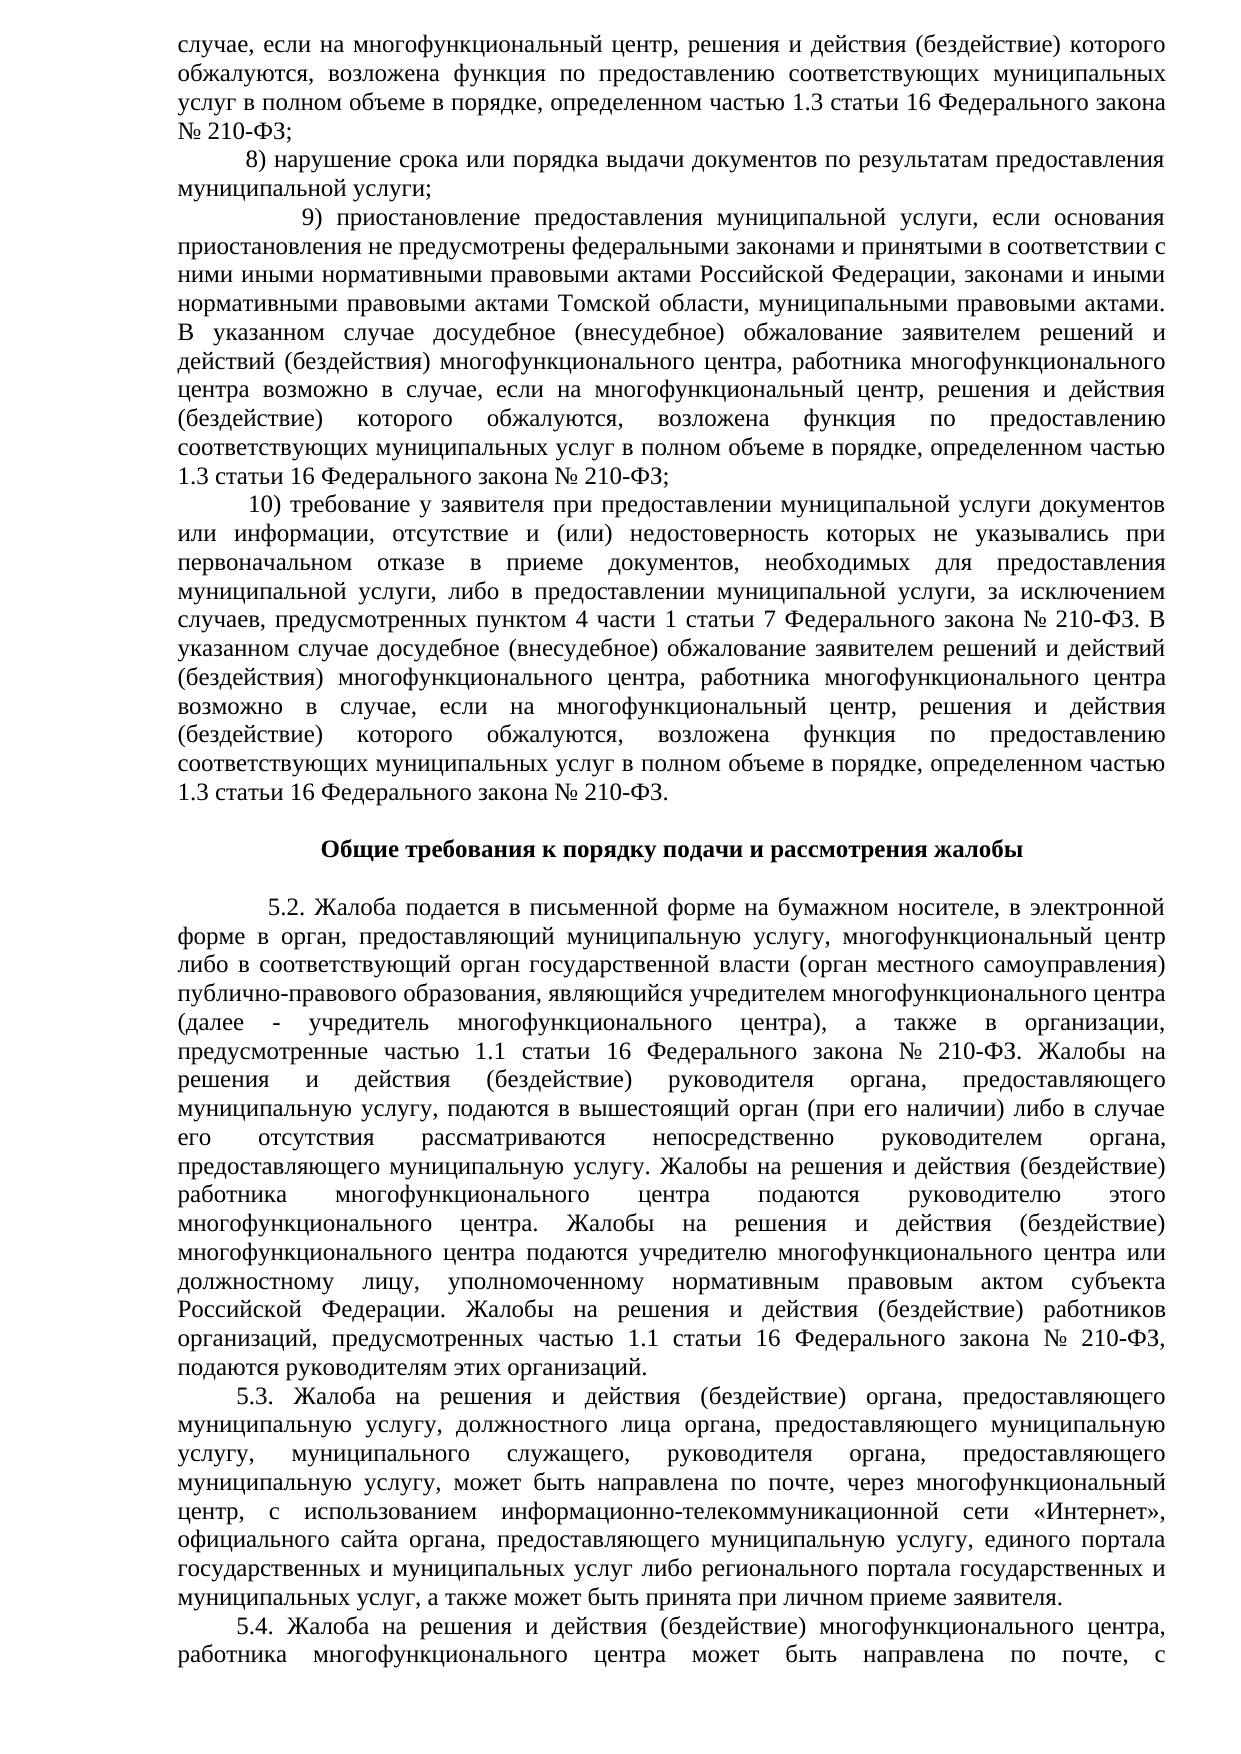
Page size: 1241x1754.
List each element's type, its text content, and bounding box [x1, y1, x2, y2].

text 5.3. Жалоба на решения и действия (бездействие) органа, предоставляющего муниципальную услугу, должностного лица органа, предоставляющего муниципальную услугу, муниципального служащего, руководителя органа, предоставляющего муниципальную услугу, может быть направлена по почте, через многофункциональный центр, с использованием информационно-телекоммуникационной сети «Интернет», официального сайта органа, предоставляющего муниципальную услугу, единого портала государственных и муниципальных услуг либо регионального портала государственных и муниципальных услуг, а также может быть принята при личном приеме заявителя. [177, 1381, 1167, 1611]
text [177, 29, 1167, 144]
text 8) нарушение срока или порядка выдачи документов по результатам предоставления муниципальной услуги; [177, 144, 1167, 202]
text 9) приостановление предоставления муниципальной услуги, если основания приостановления не предусмотрены федеральными законами и принятыми в соответствии с ними иными нормативными правовыми актами Российской Федерации, законами и иными нормативными правовыми актами Томской области, муниципальными правовыми актами. В указанном случае досудебное (внесудебное) обжалование заявителем решений и действий (бездействия) многофункционального центра, работника многофункционального центра возможно в случае, если на многофункциональный центр, решения и действия (бездействие) которого обжалуются, возложена функция по предоставлению соответствующих муниципальных услуг в полном объеме в порядке, определенном частью 1.3 статьи 16 Федерального закона № 210-ФЗ; [177, 202, 1167, 489]
text 10) требование у заявителя при предоставлении муниципальной услуги документов или информации, отсутствие и (или) недостоверность которых не указывались при первоначальном отказе в приеме документов, необходимых для предоставления муниципальной услуги, либо в предоставлении муниципальной услуги, за исключением случаев, предусмотренных пунктом 4 части 1 статьи 7 Федерального закона № 210-ФЗ. В указанном случае досудебное (внесудебное) обжалование заявителем решений и действий (бездействия) многофункционального центра, работника многофункционального центра возможно в случае, если на многофункциональный центр, решения и действия (бездействие) которого обжалуются, возложена функция по предоставлению соответствующих муниципальных услуг в полном объеме в порядке, определенном частью 1.3 статьи 16 Федерального закона № 210-ФЗ. [177, 489, 1167, 806]
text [177, 1611, 1167, 1668]
text 5.2. Жалоба подается в письменной форме на бумажном носителе, в электронной форме в орган, предоставляющий муниципальную услугу, многофункциональный центр либо в соответствующий орган государственной власти (орган местного самоуправления) публично-правового образования, являющийся учредителем многофункционального центра (далее - учредитель многофункционального центра), а также в организации, предусмотренные частью 1.1 статьи 16 Федерального закона № 210-ФЗ. Жалобы на решения и действия (бездействие) руководителя органа, предоставляющего муниципальную услугу, подаются в вышестоящий орган (при его наличии) либо в случае его отсутствия рассматриваются непосредственно руководителем органа, предоставляющего муниципальную услугу. Жалобы на решения и действия (бездействие) работника многофункционального центра подаются руководителю этого многофункционального центра. Жалобы на решения и действия (бездействие) многофункционального центра подаются учредителю многофункционального центра или должностному лицу, уполномоченному нормативным правовым актом субъекта Российской Федерации. Жалобы на решения и действия (бездействие) работников организаций, предусмотренных частью 1.1 статьи 16 Федерального закона № 210-ФЗ, подаются руководителям этих организаций. [177, 892, 1167, 1381]
text Общие требования к порядку подачи и рассмотрения жалобы [177, 834, 1167, 863]
